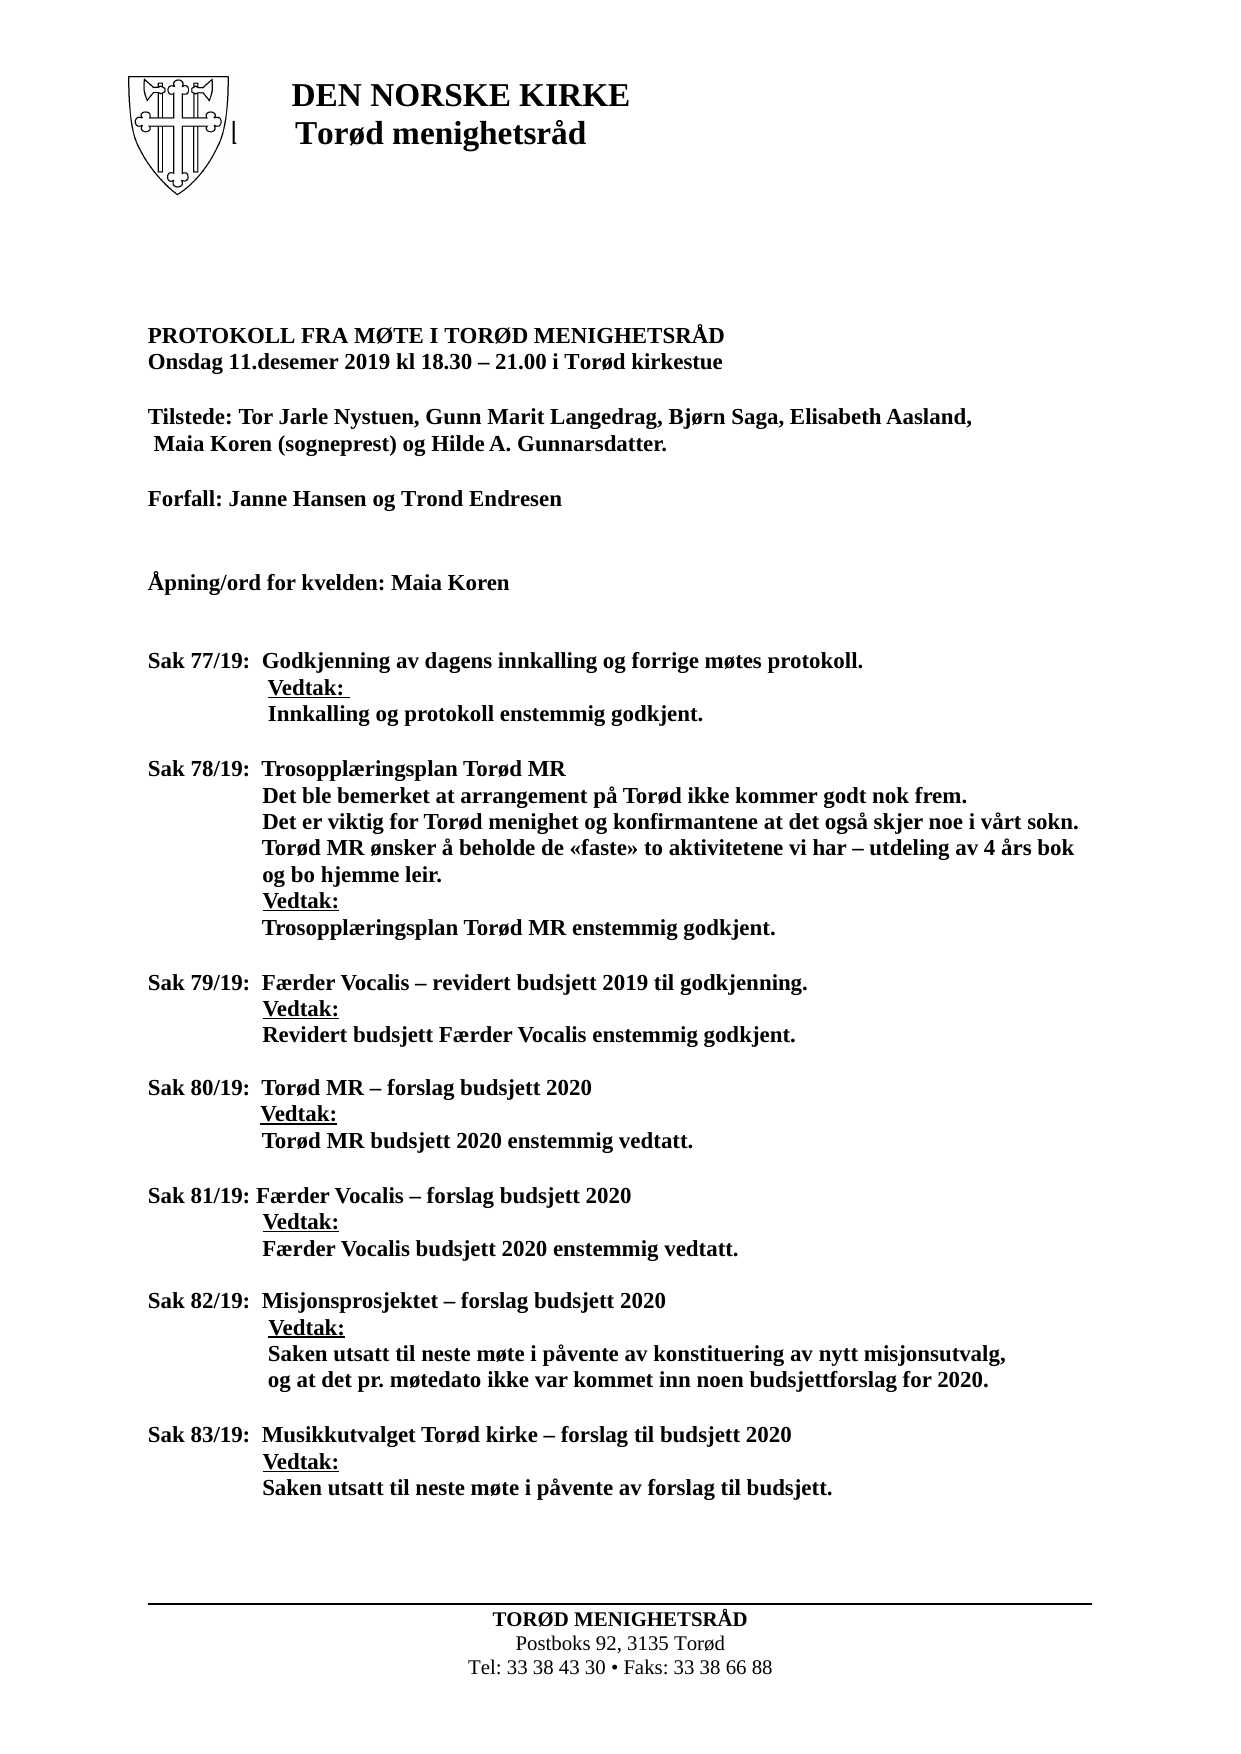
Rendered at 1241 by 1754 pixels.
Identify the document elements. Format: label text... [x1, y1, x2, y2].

text Vedtak: [148, 1314, 1092, 1340]
text Det er viktig for Torød menighet og konfirmantene at det også skjer noe i vårt sokn. [148, 808, 1092, 834]
text Innkalling og protokoll enstemmig godkjent. [148, 700, 1092, 727]
text Revidert budsjett Færder Vocalis enstemmig godkjent. [148, 1021, 1092, 1048]
subtitle Onsdag 11.desemer 2019 kl 18.30 – 21.00 i Torød kirkestue [148, 348, 1092, 374]
text Vedtak: [148, 674, 1092, 700]
text Vedtak: [148, 995, 1092, 1021]
subtitle Forfall: Janne Hansen og Trond Endresen [148, 485, 1092, 511]
text Sak 80/19: Torød MR – forslag budsjett 2020 [148, 1074, 1092, 1100]
text Saken utsatt til neste møte i påvente av forslag til budsjett. [148, 1474, 1092, 1501]
picture [124, 74, 233, 198]
text Tilstede: Tor Jarle Nystuen, Gunn Marit Langedrag, Bjørn Saga, Elisabeth Aasland, [148, 403, 1092, 429]
text Sak 81/19: Færder Vocalis – forslag budsjett 2020 [148, 1182, 1092, 1208]
text Vedtak: [148, 1208, 1092, 1234]
text Saken utsatt til neste møte i påvente av konstituering av nytt misjonsutvalg, [148, 1340, 1092, 1366]
text Vedtak: [148, 887, 1092, 913]
text Vedtak: [148, 1100, 1092, 1127]
text Vedtak: [148, 1448, 1092, 1474]
text Sak 79/19: Færder Vocalis – revidert budsjett 2019 til godkjenning. [148, 969, 1092, 995]
text Sak 77/19: Godkjenning av dagens innkalling og forrige møtes protokoll. [148, 648, 1092, 674]
text Torød MR budsjett 2020 enstemmig vedtatt. [148, 1127, 1092, 1153]
text Sak 83/19: Musikkutvalget Torød kirke – forslag til budsjett 2020 [148, 1421, 1092, 1448]
text og bo hjemme leir. [148, 861, 1092, 887]
text Sak 82/19: Misjonsprosjektet – forslag budsjett 2020 [148, 1287, 1092, 1314]
text Det ble bemerket at arrangement på Torød ikke kommer godt nok frem. [148, 782, 1092, 808]
subtitle PROTOKOLL FRA MØTE I TORØD MENIGHETSRÅD [148, 322, 1092, 348]
text Torød MR ønsker å beholde de «faste» to aktivitetene vi har – utdeling av 4 års bok [148, 834, 1092, 861]
text Maia Koren (sogneprest) og Hilde A. Gunnarsdatter. [148, 429, 1092, 456]
text Trosopplæringsplan Torød MR enstemmig godkjent. [148, 913, 1092, 940]
text Færder Vocalis budsjett 2020 enstemmig vedtatt. [148, 1234, 1092, 1261]
text Åpning/ord for kvelden: Maia Koren [148, 568, 1092, 595]
text Sak 78/19: Trosopplæringsplan Torød MR [148, 755, 1092, 782]
text og at det pr. møtedato ikke var kommet inn noen budsjettforslag for 2020. [148, 1366, 1092, 1393]
